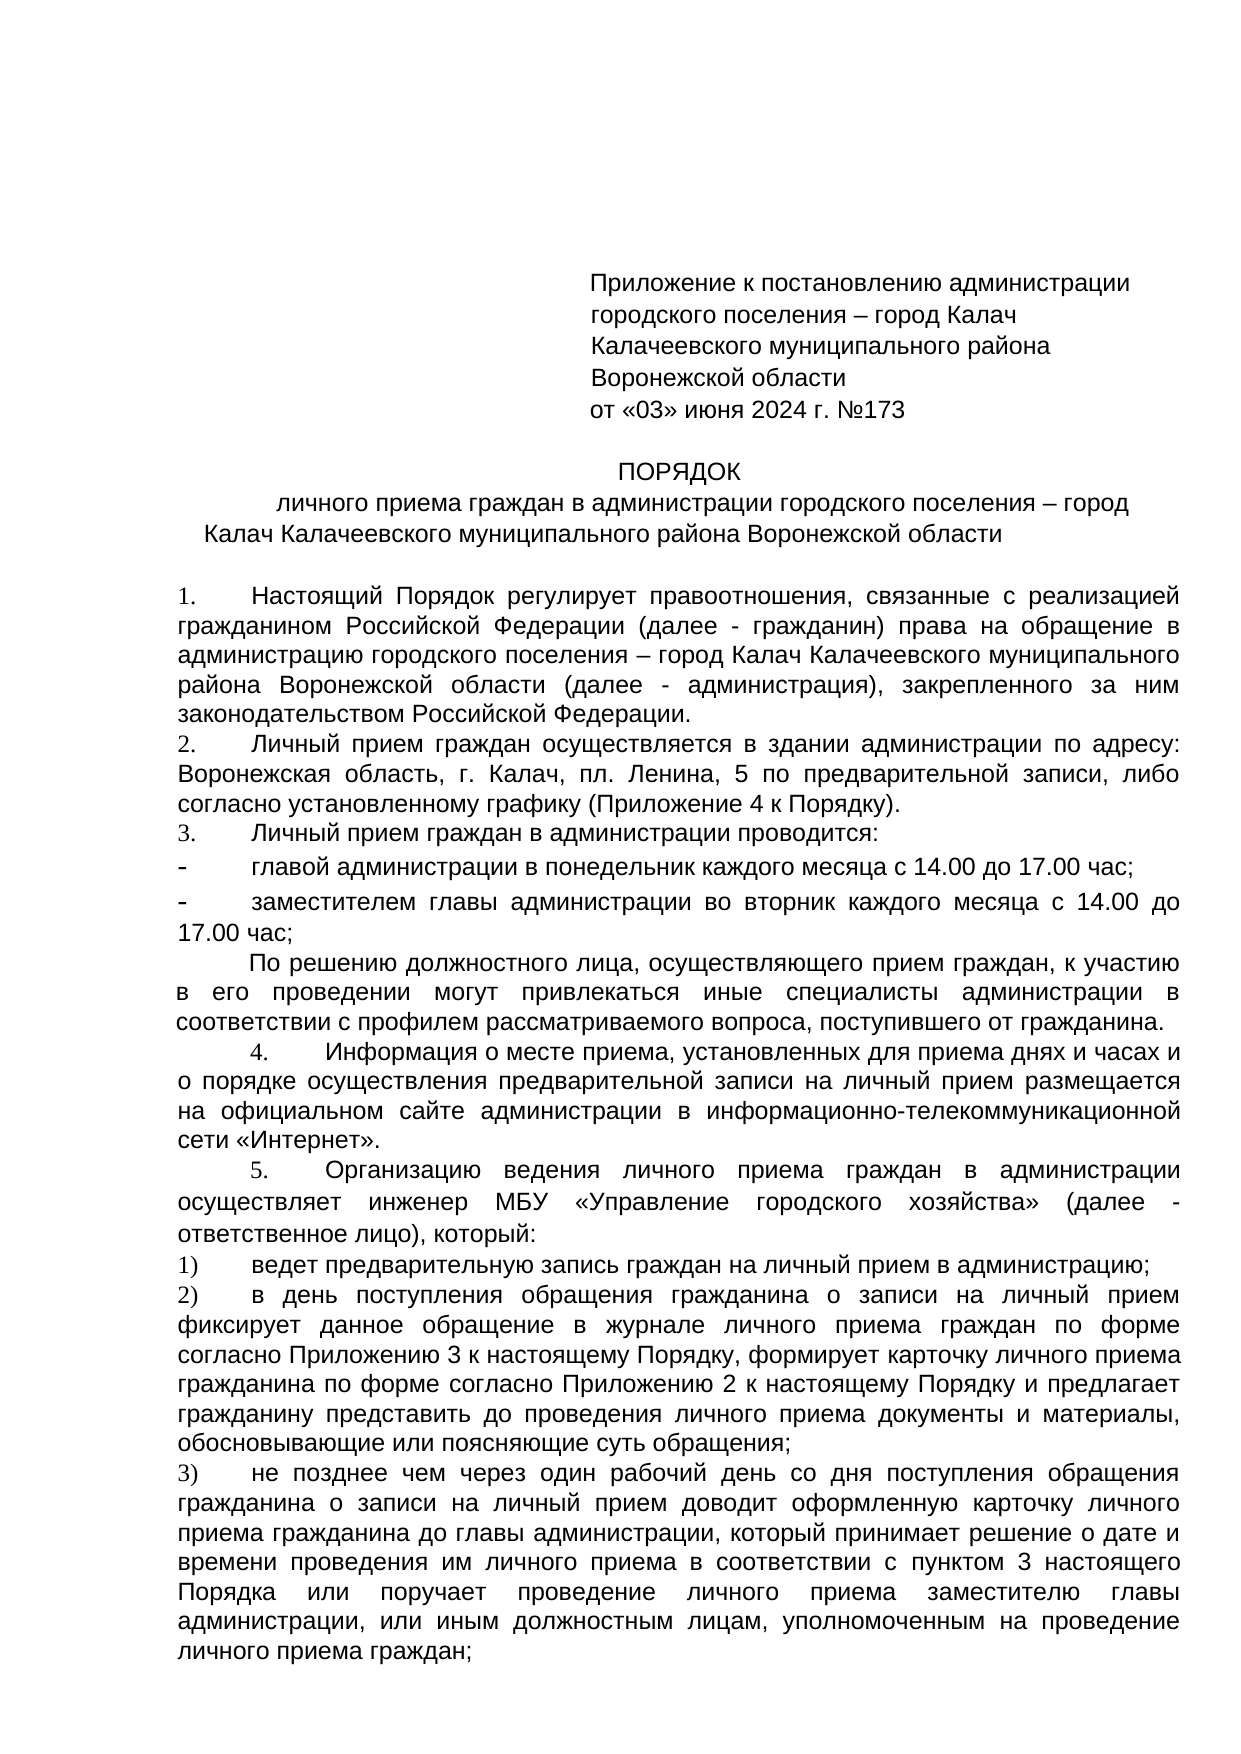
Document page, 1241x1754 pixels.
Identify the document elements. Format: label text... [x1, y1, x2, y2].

text Приложение к постановлению администрации городского поселения – город Калач Калачеевского муниципального района Воронежской области [589, 268, 1183, 392]
list Организацию ведения личного приема граждан в администрации осуществляет инженер МБУ «Управление городского хозяйства» (далее - ответственное лицо), который: [177, 1155, 1182, 1247]
list Личный прием граждан осуществляется в здании администрации по адресу: Воронежская область, г. Калач, пл. Ленина, 5 по предварительной записи, либо согласно установленному графику (Приложение 4 к Порядку). [177, 729, 1181, 817]
list Настоящий Порядок регулирует правоотношения, связанные с реализацией гражданином Российской Федерации (далее - гражданин) права на обращение в администрацию городского поселения – город Калач Калачеевского муниципального района Воронежской области (далее - администрация), закрепленного за ним законодательством Российской Федерации. [177, 581, 1181, 728]
list не позднее чем через один рабочий день со дня поступления обращения гражданина о записи на личный прием доводит оформленную карточку личного приема гражданина до главы администрации, который принимает решение о дате и времени проведения им личного приема в соответствии с пунктом 3 настоящего Порядка или поручает проведение личного приема заместителю главы администрации, или иным должностным лицам, уполномоченным на проведение личного приема граждан; [177, 1458, 1181, 1665]
list ведет предварительную запись граждан на личный прием в администрацию; [177, 1250, 1181, 1279]
list главой администрации в понедельник каждого месяца с 14.00 до 17.00 час; [177, 848, 1181, 882]
text По решению должностного лица, осуществляющего прием граждан, к участию в его проведении могут привлекаться иные специалисты администрации в соответствии с профилем рассматриваемого вопроса, поступившего от гражданина. [176, 947, 1181, 1035]
list Информация о месте приема, установленных для приема днях и часах и о порядке осуществления предварительной записи на личный прием размещается на официальном сайте администрации в информационно-телекоммуникационной сети «Интернет». [177, 1037, 1182, 1154]
list в день поступления обращения гражданина о записи на личный прием фиксирует данное обращение в журнале личного приема граждан по форме согласно Приложению 3 к настоящему Порядку, формирует карточку личного приема гражданина по форме согласно Приложению 2 к настоящему Порядку и предлагает гражданину представить до проведения личного приема документы и материалы, обосновывающие или поясняющие суть обращения; [177, 1280, 1181, 1457]
list заместителем главы администрации во вторник каждого месяца с 14.00 до 17.00 час; [177, 883, 1181, 946]
text от «03» июня 2024 г. №173 [589, 395, 1183, 423]
subtitle личного приема граждан в администрации городского поселения – город Калач Калачеевского муниципального района Воронежской области [203, 488, 1181, 548]
text ПОРЯДОК [177, 457, 1181, 486]
list Личный прием граждан в администрации проводится: [177, 818, 1181, 847]
